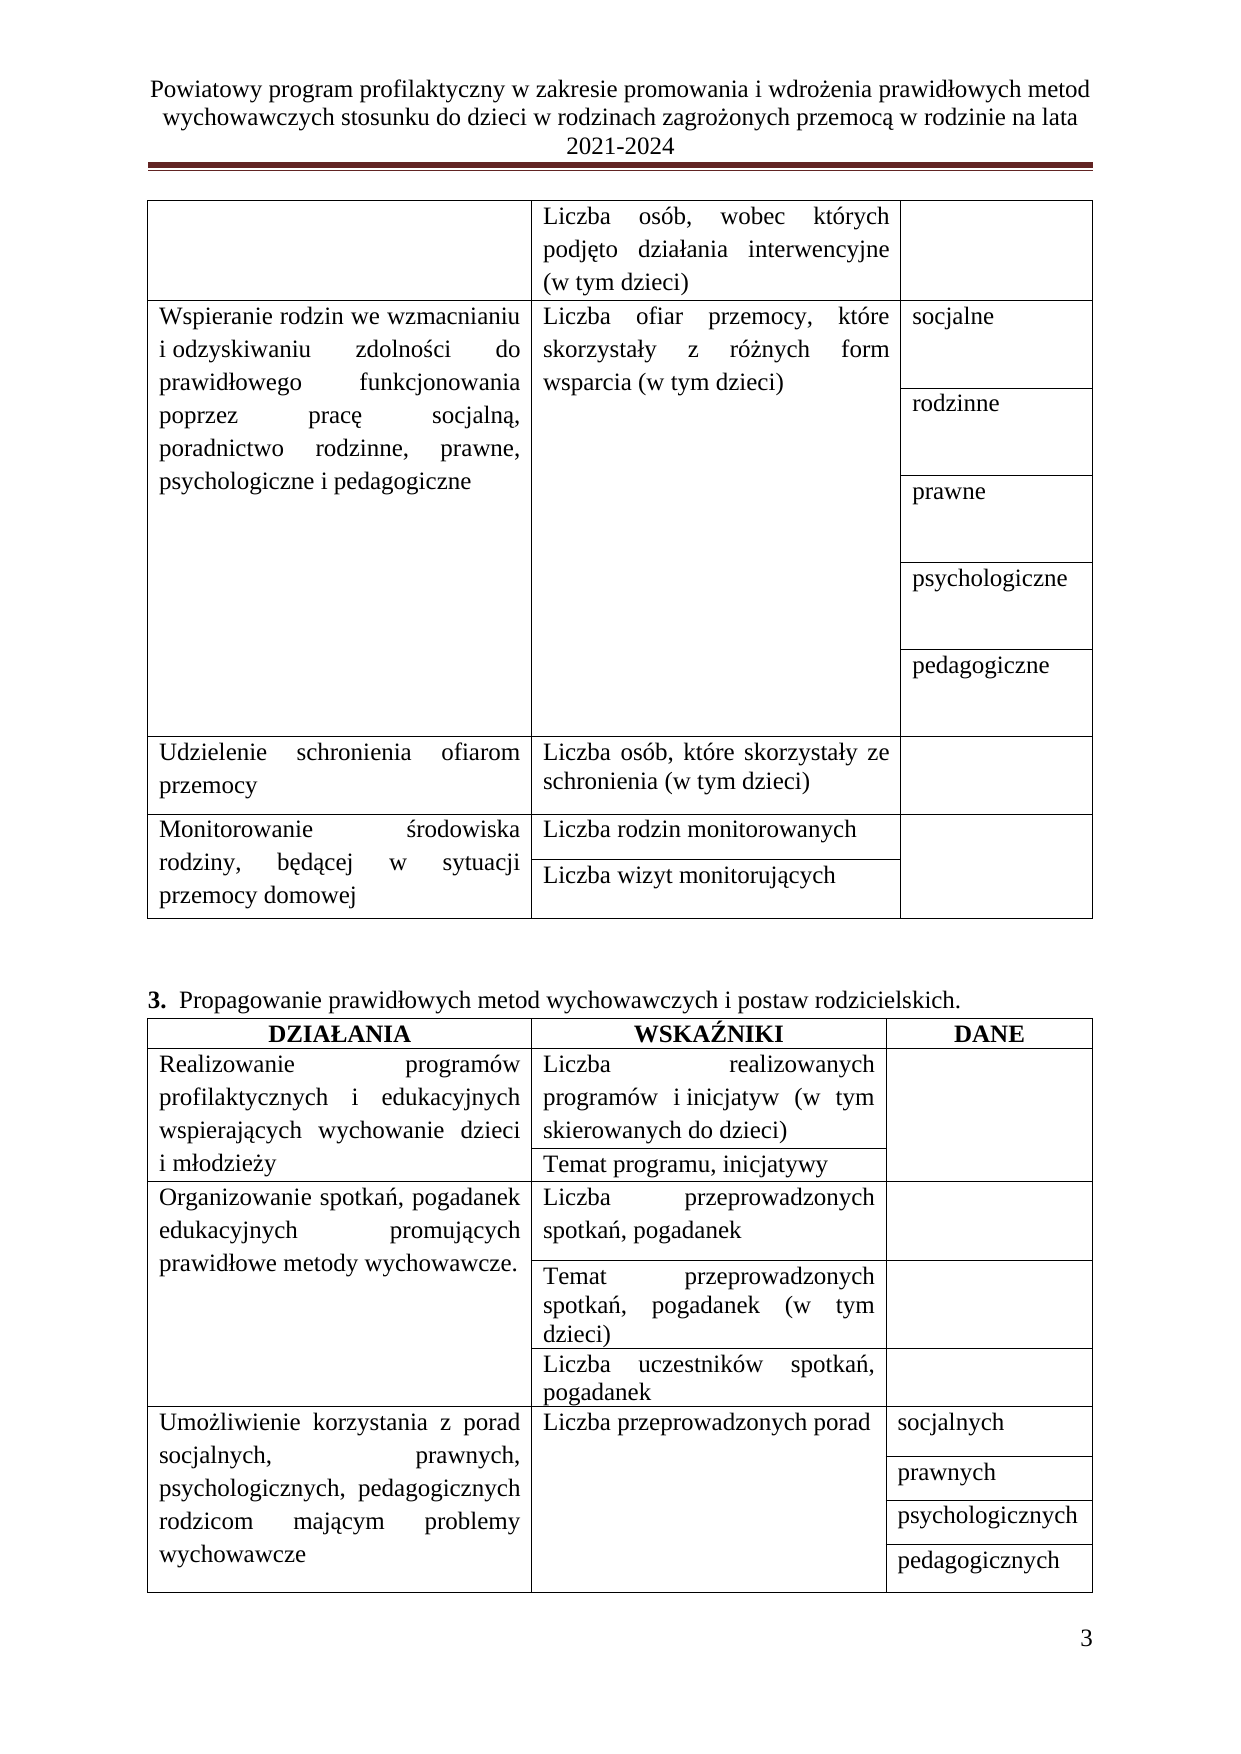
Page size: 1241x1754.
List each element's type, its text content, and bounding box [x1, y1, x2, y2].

table_cell socjalnych [887, 1407, 1092, 1456]
table_header DZIAŁANIA [148, 1019, 531, 1048]
table_cell Liczba osób, które skorzystały ze schronienia (w tym dzieci) [532, 737, 900, 813]
table_cell Liczba ofiar przemocy, które skorzystały z różnych form wsparcia (w tym dzieci) [532, 301, 900, 736]
table_cell Monitorowanie środowiska rodziny, będącej w sytuacji przemocy domowej [148, 815, 531, 918]
table_cell pedagogiczne [901, 650, 1092, 736]
table_cell Organizowanie spotkań, pogadanek edukacyjnych promujących prawidłowe metody wychowawcze. [148, 1182, 531, 1406]
table_cell prawne [901, 476, 1092, 562]
table_cell psychologicznych [887, 1501, 1092, 1544]
table_cell psychologiczne [901, 563, 1092, 649]
table_cell Temat przeprowadzonych spotkań, pogadanek (w tym dzieci) [532, 1261, 886, 1348]
table_cell Liczba przeprowadzonych spotkań, pogadanek [532, 1182, 886, 1260]
table_cell prawnych [887, 1457, 1092, 1499]
table_cell rodzinne [901, 389, 1092, 475]
table_cell [887, 1049, 1092, 1181]
table_cell Udzielenie schronienia ofiarom przemocy [148, 737, 531, 813]
table_cell Liczba przeprowadzonych porad [532, 1407, 886, 1592]
table_cell [901, 737, 1092, 813]
table_cell [887, 1349, 1092, 1406]
table_cell [901, 201, 1092, 300]
table_header WSKAŹNIKI [532, 1019, 886, 1048]
table_cell Liczba rodzin monitorowanych [532, 815, 900, 859]
table_header DANE [887, 1019, 1092, 1048]
table_cell Temat programu, inicjatywy [532, 1149, 886, 1181]
table_cell pedagogicznych [887, 1545, 1092, 1592]
table_cell [887, 1182, 1092, 1260]
table_cell Liczba realizowanych programów i inicjatyw (w tym skierowanych do dzieci) [532, 1049, 886, 1148]
table_cell Wspieranie rodzin we wzmacnianiu i odzyskiwaniu zdolności do prawidłowego funkcjonowania poprzez pracę socjalną, poradnictwo rodzinne, prawne, psychologiczne i pedagogiczne [148, 301, 531, 736]
table_cell Liczba wizyt monitorujących [532, 860, 900, 918]
table_cell Liczba osób, wobec których podjęto działania interwencyjne (w tym dzieci) [532, 201, 900, 300]
table_cell Umożliwienie korzystania z porad socjalnych, prawnych, psychologicznych, pedagogicznych rodzicom mającym problemy wychowawcze [148, 1407, 531, 1592]
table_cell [148, 201, 531, 300]
table_cell [887, 1261, 1092, 1348]
table_cell Liczba uczestników spotkań, pogadanek [532, 1349, 886, 1406]
text 3. Propagowanie prawidłowych metod wychowawczych i postaw rodzicielskich. [148, 985, 1093, 1013]
table_cell [901, 815, 1092, 918]
table_cell Realizowanie programów profilaktycznych i edukacyjnych wspierających wychowanie dzieci i młodzieży [148, 1049, 531, 1181]
table_cell socjalne [901, 301, 1092, 387]
